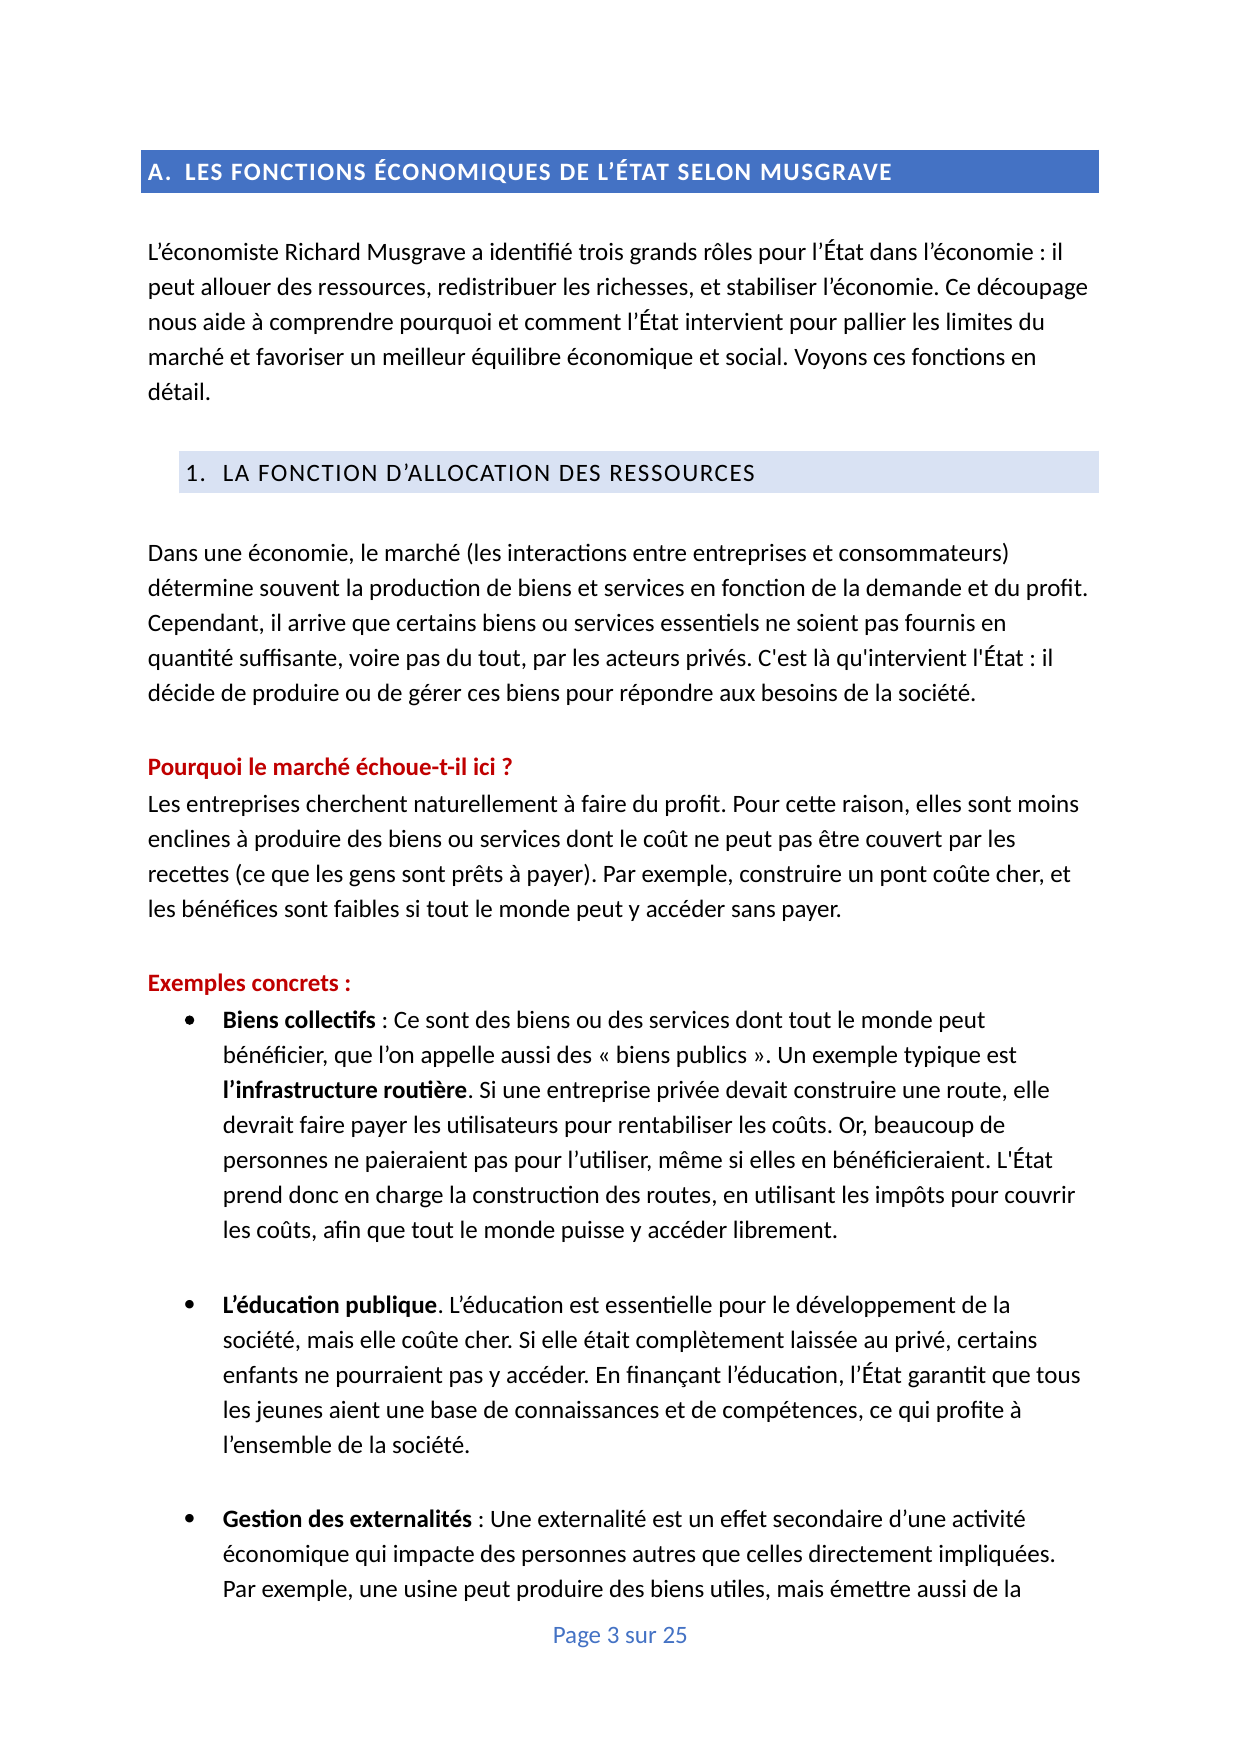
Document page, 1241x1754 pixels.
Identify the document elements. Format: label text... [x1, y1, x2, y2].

subtitle La fonction d’allocation des ressources [185, 457, 1093, 487]
list Biens collectifs : Ce sont des biens ou des services dont tout le monde peut bénéficier, que l’on appelle aussi des « biens publics ». Un exemple typique est l’infrastructure routière. Si une entreprise privée devait construire une route, elle devrait faire payer les utilisateurs pour rentabiliser les coûts. Or, beaucoup de personnes ne paieraient pas pour l’utiliser, même si elles en bénéficieraient. L'État prend donc en charge la construction des routes, en utilisant les impôts pour couvrir les coûts, afin que tout le monde puisse y accéder librement. [185, 1005, 1093, 1245]
text Pourquoi le marché échoue-t-il ici ? [148, 751, 1093, 782]
text Dans une économie, le marché (les interactions entre entreprises et consommateurs) détermine souvent la production de biens et services en fonction de la demande et du profit. Cependant, il arrive que certains biens ou services essentiels ne soient pas fournis en quantité suffisante, voire pas du tout, par les acteurs privés. C'est là qu'intervient l'État : il décide de produire ou de gérer ces biens pour répondre aux besoins de la société. [148, 537, 1093, 708]
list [185, 1503, 1093, 1603]
text Exemples concrets : [148, 968, 1093, 998]
text Les entreprises cherchent naturellement à faire du profit. Pour cette raison, elles sont moins enclines à produire des biens ou services dont le coût ne peut pas être couvert par les recettes (ce que les gens sont prêts à payer). Par exemple, construire un pont coûte cher, et les bénéfices sont faibles si tout le monde peut y accéder sans payer. [148, 788, 1093, 924]
subtitle Les fonctions économiques de l’État selon Musgrave [148, 156, 1093, 186]
text L’économiste Richard Musgrave a identifié trois grands rôles pour l’État dans l’économie : il peut allouer des ressources, redistribuer les richesses, et stabiliser l’économie. Ce découpage nous aide à comprendre pourquoi et comment l’État intervient pour pallier les limites du marché et favoriser un meilleur équilibre économique et social. Voyons ces fonctions en détail. [148, 236, 1093, 407]
list L’éducation publique. L’éducation est essentielle pour le développement de la société, mais elle coûte cher. Si elle était complètement laissée au privé, certains enfants ne pourraient pas y accéder. En finançant l’éducation, l’État garantit que tous les jeunes aient une base de connaissances et de compétences, ce qui profite à l’ensemble de la société. [185, 1289, 1093, 1459]
